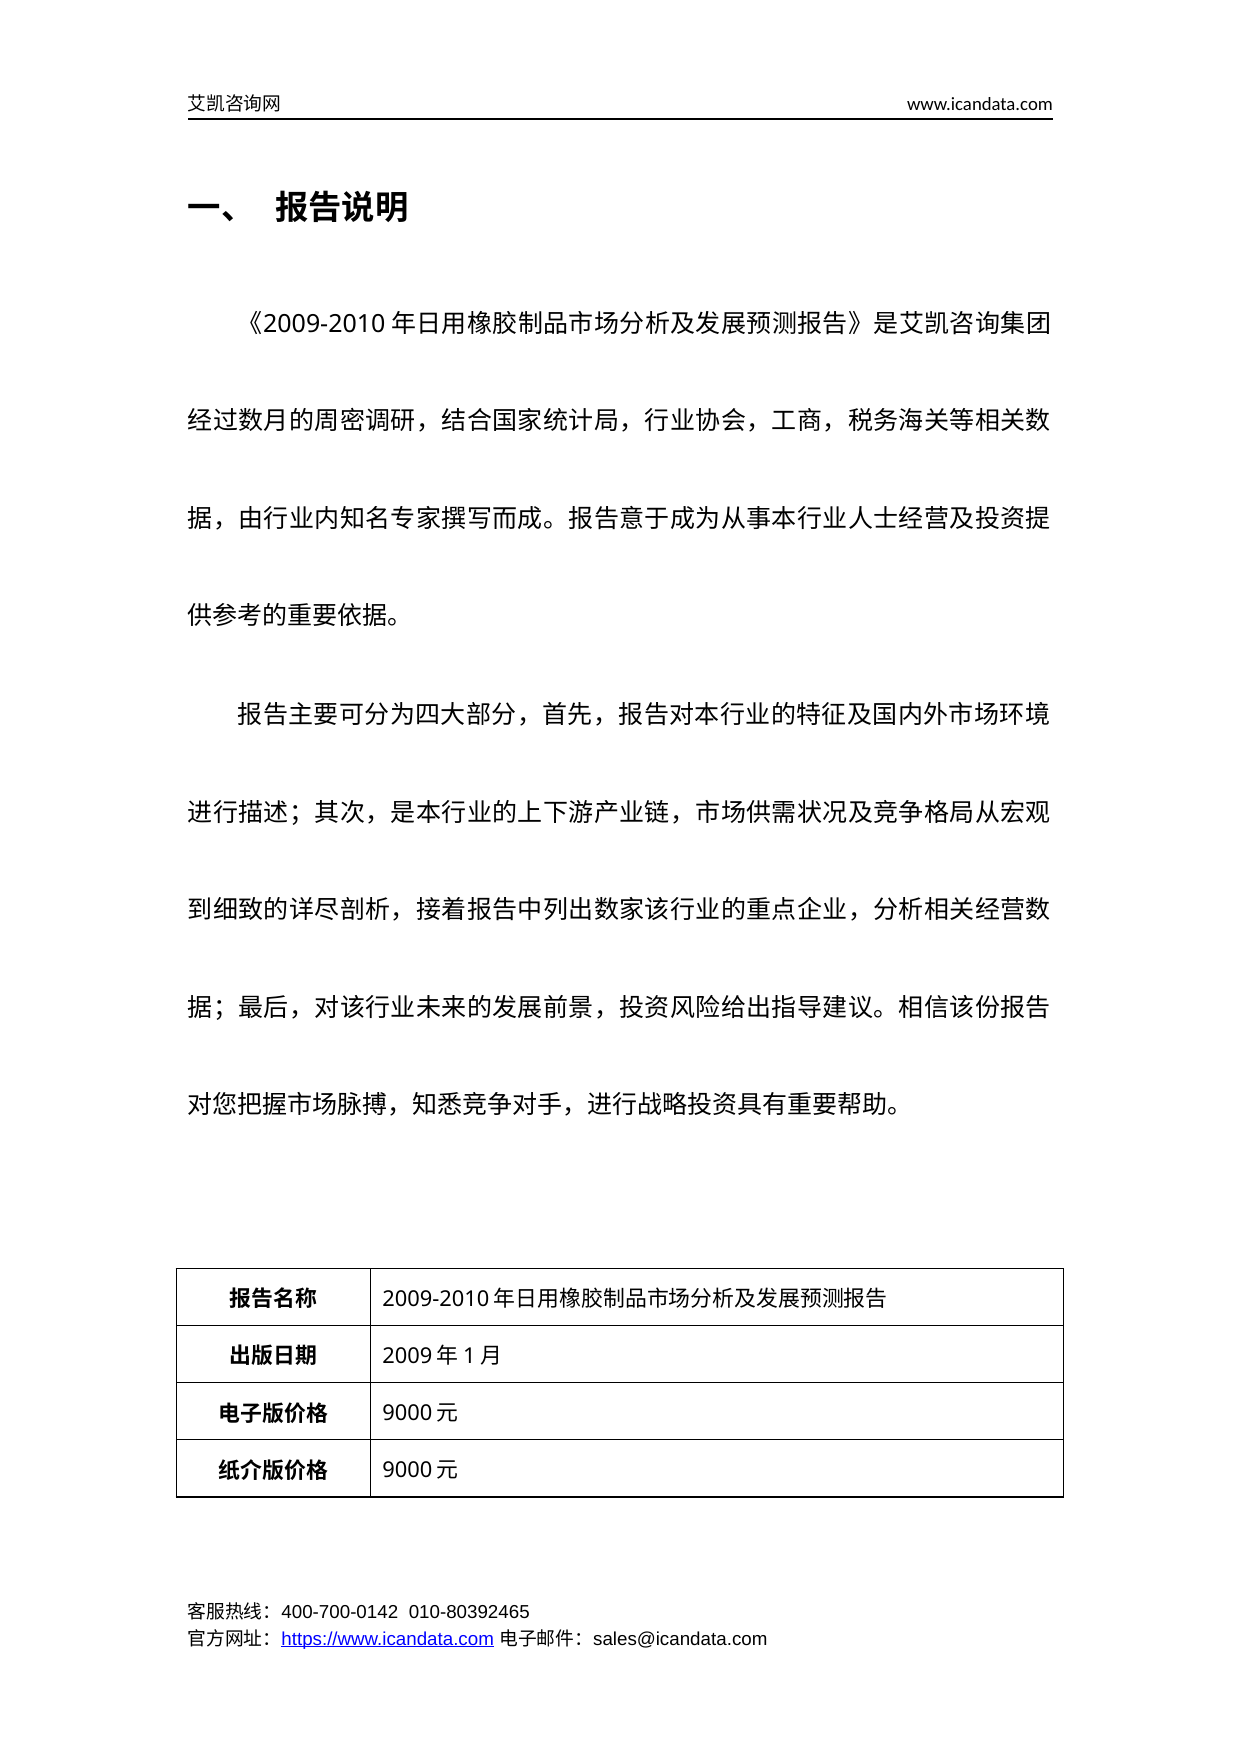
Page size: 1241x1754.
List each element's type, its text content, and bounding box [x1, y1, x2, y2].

table_cell 电子版价格 [177, 1383, 370, 1439]
table_cell 出版日期 [177, 1326, 370, 1382]
table_header 报告名称 [177, 1269, 370, 1325]
table_cell 9000元 [371, 1440, 1063, 1496]
text 《2009-2010年日用橡胶制品市场分析及发展预测报告》是艾凯咨询集团经过数月的周密调研，结合国家统计局，行业协会，工商，税务海关等相关数据，由行业内知名专家撰写而成。报告意于成为从事本行业人士经营及投资提供参考的重要依据。 [187, 289, 1053, 646]
text 报告主要可分为四大部分，首先，报告对本行业的特征及国内外市场环境进行描述；其次，是本行业的上下游产业链，市场供需状况及竞争格局从宏观到细致的详尽剖析，接着报告中列出数家该行业的重点企业，分析相关经营数据；最后，对该行业未来的发展前景，投资风险给出指导建议。相信该份报告对您把握市场脉搏，知悉竞争对手，进行战略投资具有重要帮助。 [187, 681, 1053, 1136]
table_header 2009-2010年日用橡胶制品市场分析及发展预测报告 [371, 1269, 1063, 1325]
table_cell 2009年1月 [371, 1326, 1063, 1382]
table_cell 纸介版价格 [177, 1440, 370, 1496]
table_cell 9000元 [371, 1383, 1063, 1439]
subtitle 报告说明 [187, 172, 1053, 237]
